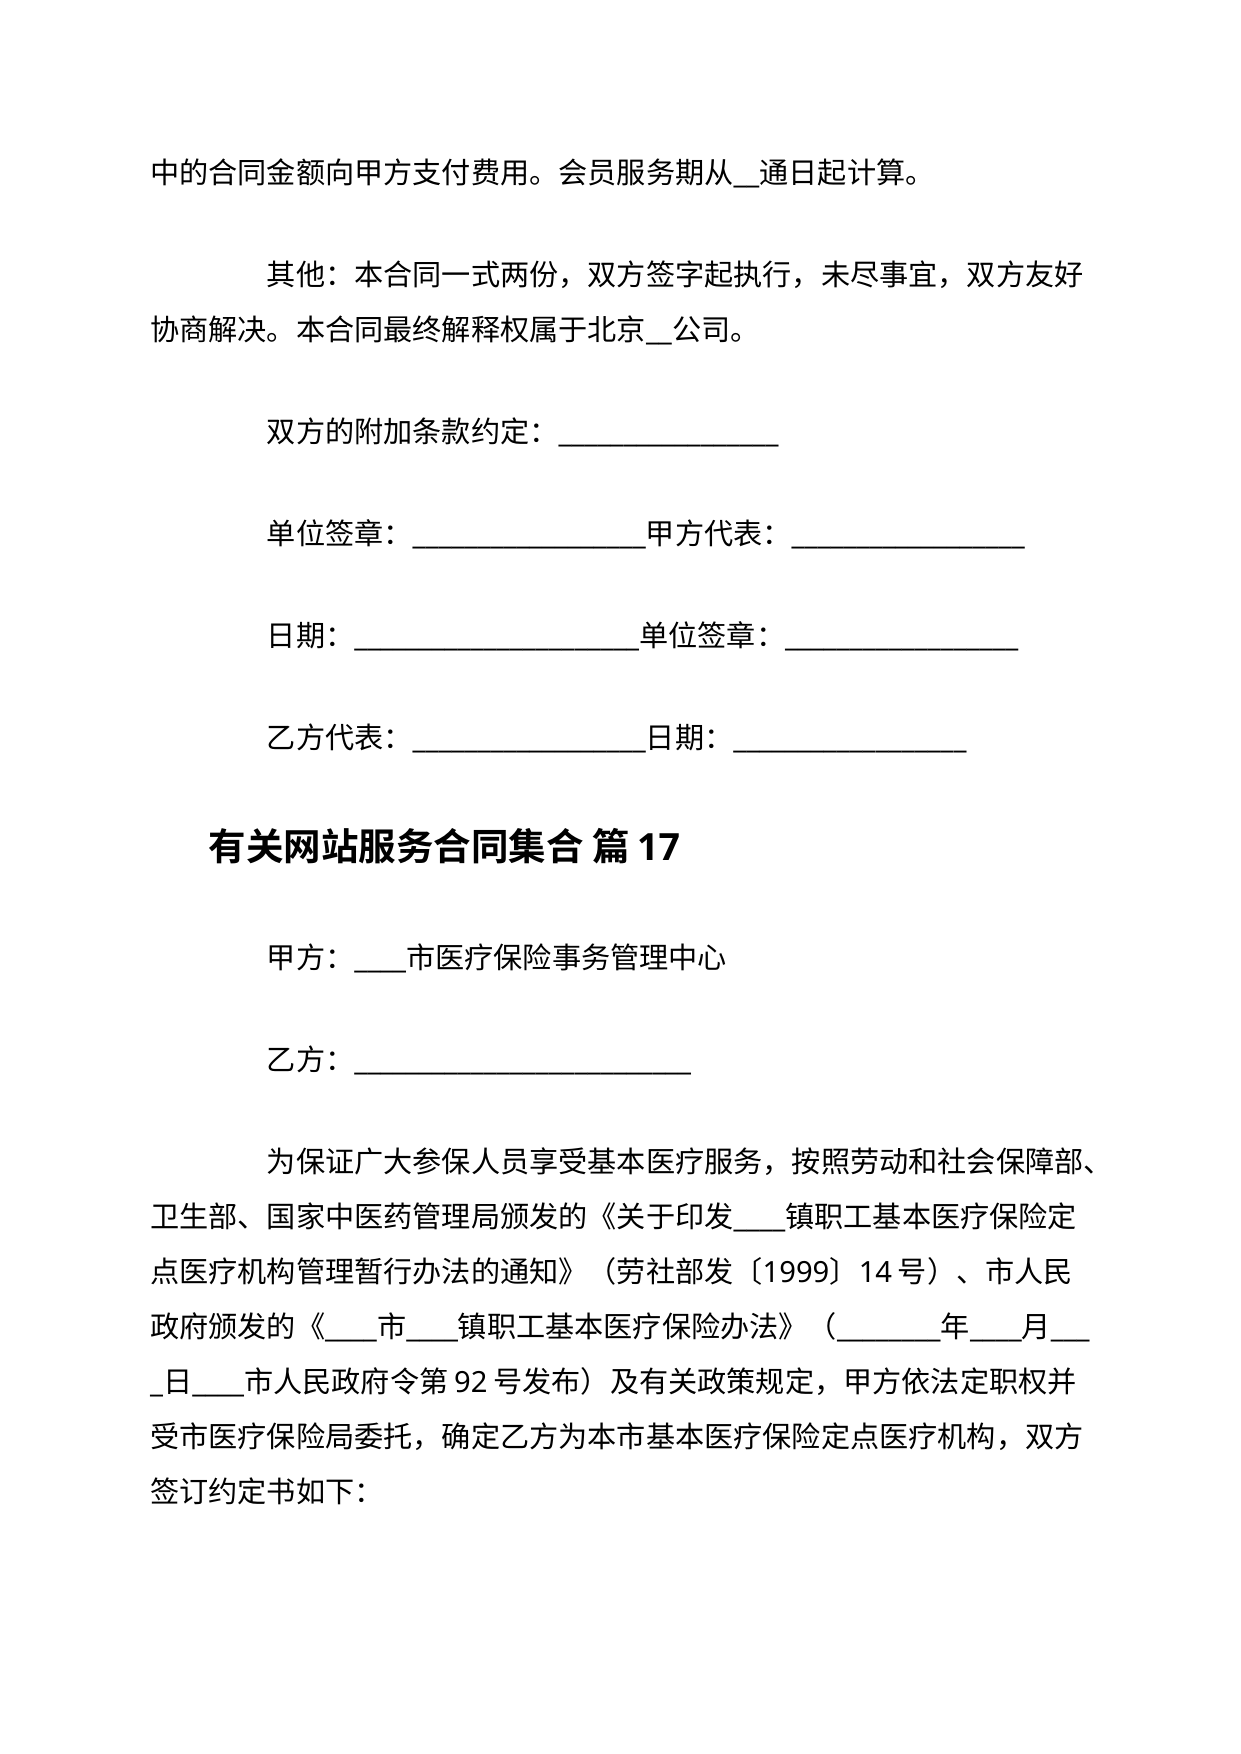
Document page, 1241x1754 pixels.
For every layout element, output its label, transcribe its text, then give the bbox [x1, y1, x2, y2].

text 乙方：__________________________ [150, 1036, 1090, 1079]
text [150, 150, 1090, 192]
text 有关网站服务合同集合 篇17 [150, 817, 1090, 871]
text 单位签章：__________________甲方代表：__________________ [150, 511, 1090, 553]
text 乙方代表：__________________日期：__________________ [150, 715, 1090, 757]
text 日期：______________________单位签章：__________________ [150, 613, 1090, 655]
text 双方的附加条款约定：_________________ [150, 409, 1090, 451]
text 其他：本合同一式两份，双方签字起执行，未尽事宜，双方友好协商解决。本合同最终解释权属于北京__公司。 [150, 252, 1090, 349]
text 甲方：____市医疗保险事务管理中心 [150, 934, 1090, 977]
text 为保证广大参保人员享受基本医疗服务，按照劳动和社会保障部、卫生部、国家中医药管理局颁发的《关于印发____镇职工基本医疗保险定点医疗机构管理暂行办法的通知》（劳社部发〔1999〕14号）、市人民政府颁发的《____市____镇职工基本医疗保险办法》（________年____月____日____市人民政府令第92号发布）及有关政策规定，甲方依法定职权并受市医疗保险局委托，确定乙方为本市基本医疗保险定点医疗机构，双方签订约定书如下： [150, 1138, 1090, 1510]
